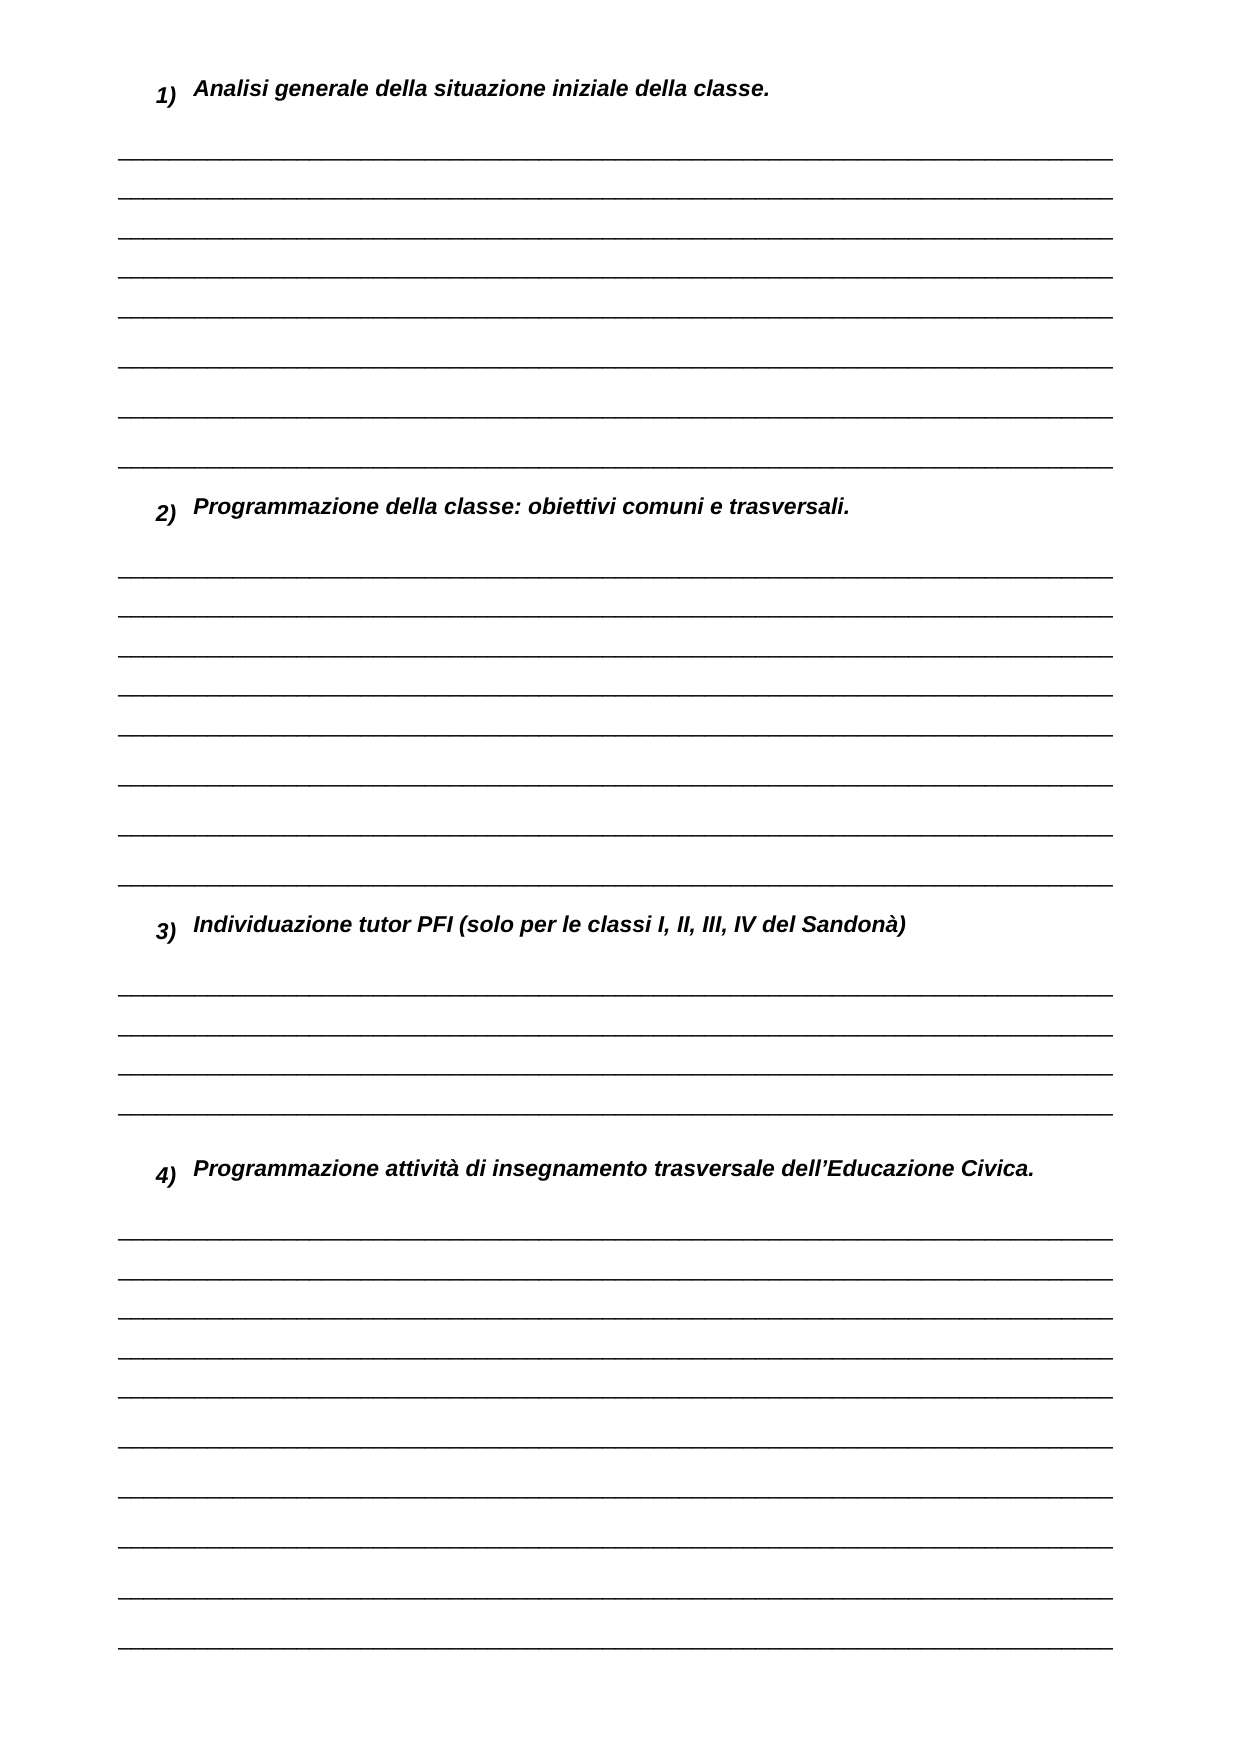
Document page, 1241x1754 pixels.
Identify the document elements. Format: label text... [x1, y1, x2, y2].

list Analisi generale della situazione iniziale della classe. [156, 75, 1122, 108]
list Programmazione della classe: obiettivi comuni e trasversali. [156, 493, 1122, 527]
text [118, 1573, 1122, 1657]
list Individuazione tutor PFI (solo per le classi I, II, III, IV del Sandonà) [156, 911, 1122, 945]
list Programmazione attività di insegnamento trasversale dell’Educazione Civica. [156, 1155, 1122, 1189]
